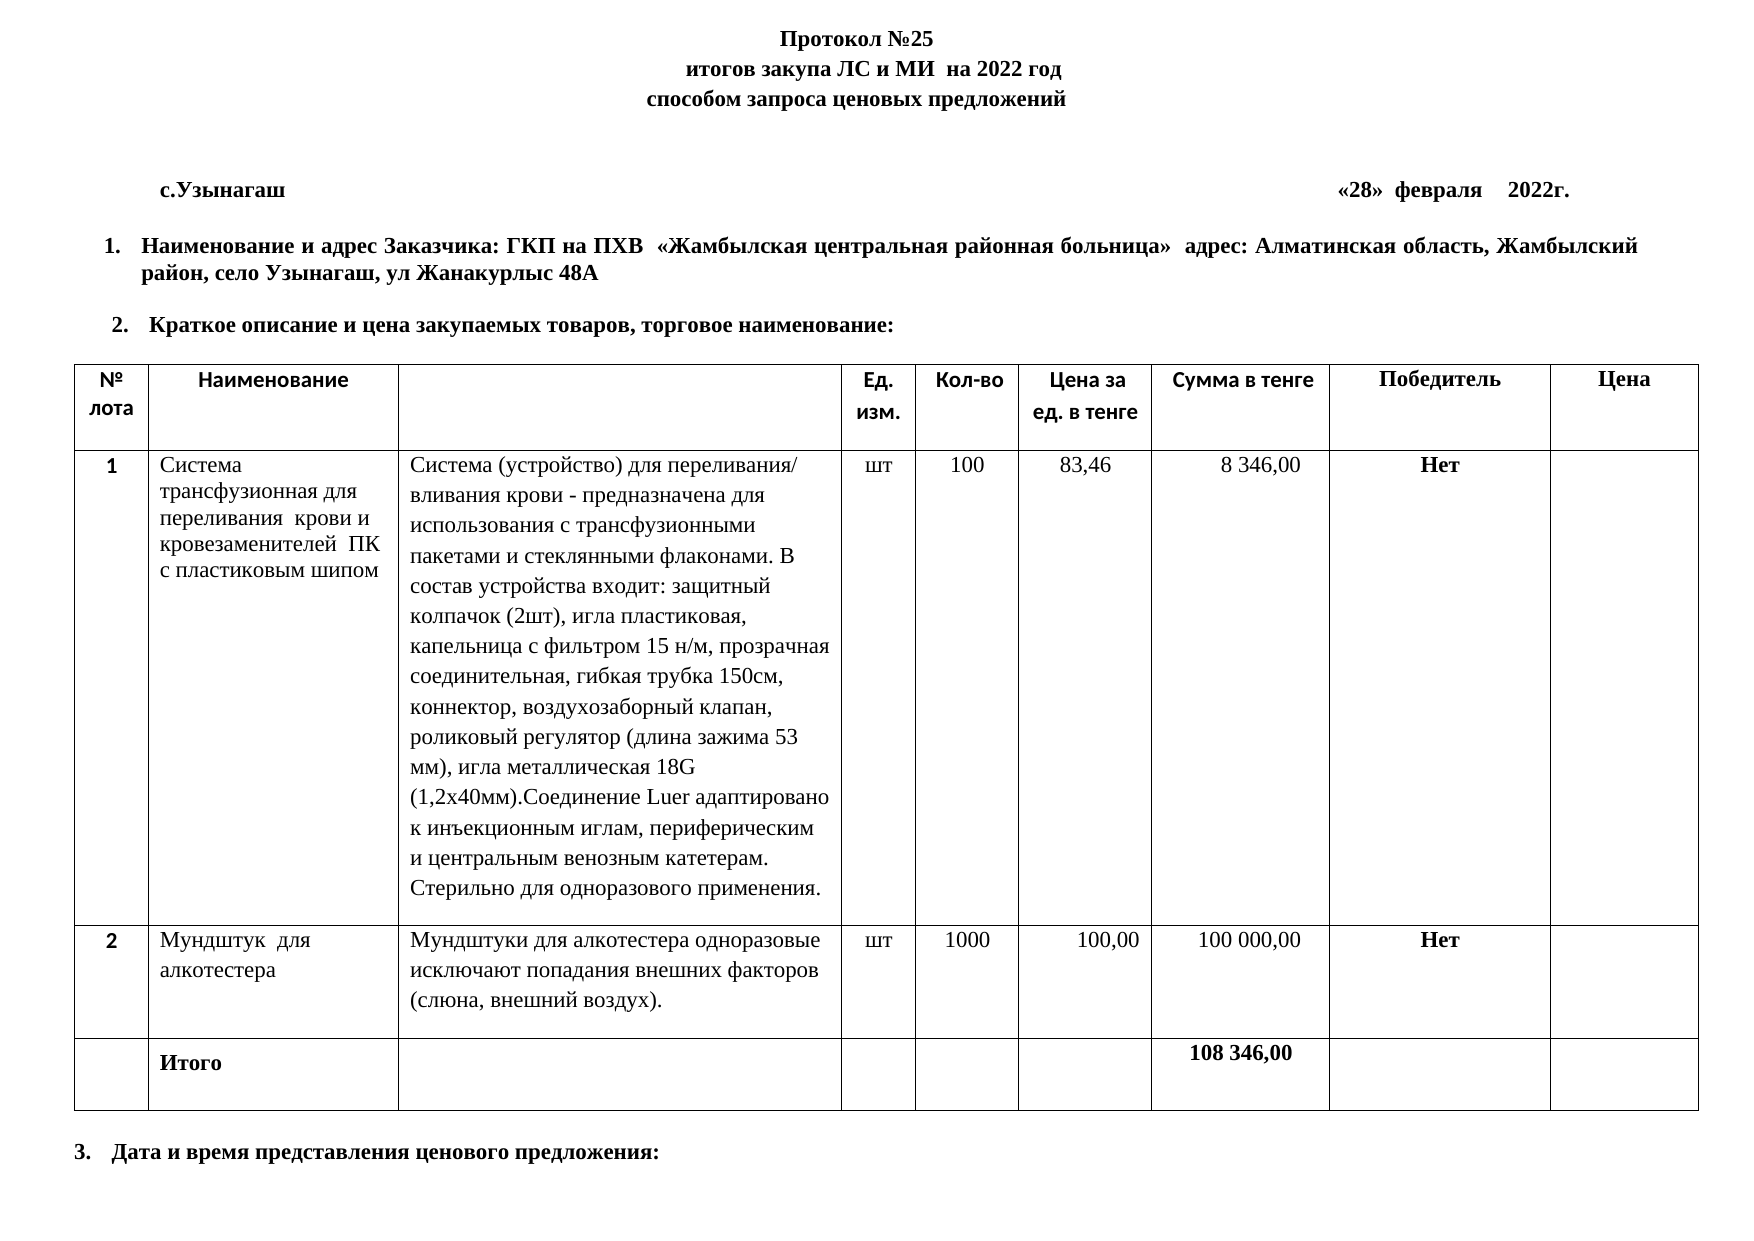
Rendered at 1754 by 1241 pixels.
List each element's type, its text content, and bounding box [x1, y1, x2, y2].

table_cell Мундштук для алкотестера [149, 926, 398, 1038]
table_cell [1551, 451, 1698, 925]
table_cell [1330, 1039, 1550, 1110]
table_header Цена за ед. в тенге [1019, 365, 1151, 450]
table_cell [842, 1039, 915, 1110]
table_header Кол-во [916, 365, 1018, 450]
table_header Ед. изм. [842, 365, 915, 450]
table_header Наименование [149, 365, 398, 450]
table_header № лота [75, 365, 148, 450]
text итогов закупа ЛС и МИ на 2022 год [74, 55, 1639, 81]
table_cell [1019, 1039, 1151, 1110]
table_cell 1000 [916, 926, 1018, 1038]
table_cell Итого [149, 1039, 398, 1110]
text Протокол №25 [74, 25, 1639, 51]
table_cell шт [842, 926, 915, 1038]
list Краткое описание и цена закупаемых товаров, торговое наименование: [111, 311, 1639, 338]
table_cell 8 346,00 [1152, 451, 1329, 925]
text способом запроса ценовых предложений [74, 85, 1639, 112]
table_cell 100,00 [1019, 926, 1151, 1038]
text с.Узынагаш «28» февраля 2022г. [74, 176, 1639, 202]
table_cell Система трансфузионная для переливания крови и кровезаменителей ПК с пластиковым шипом [149, 451, 398, 925]
table_cell 100 [916, 451, 1018, 925]
table_cell Мундштуки для алкотестера одноразовые исключают попадания внешних факторов (слюна, внешний воздух). [399, 926, 841, 1038]
table_cell 1 [75, 451, 148, 925]
table_cell [399, 1039, 841, 1110]
table_cell [75, 1039, 148, 1110]
table_cell 100 000,00 [1152, 926, 1329, 1038]
table_cell [1551, 926, 1698, 1038]
table_header Победитель [1330, 365, 1550, 450]
list Наименование и адрес Заказчика: ГКП на ПХВ «Жамбылская центральная районная больница» адрес: Алматинская область, Жамбылский район, село Узынагаш, ул Жанакурлыс 48А [103, 232, 1639, 285]
table_header [399, 365, 841, 450]
table_cell [1551, 1039, 1698, 1110]
table_cell 83,46 [1019, 451, 1151, 925]
table_header Цена [1551, 365, 1698, 450]
table_cell [916, 1039, 1018, 1110]
table_cell Система (устройство) для переливания/ вливания крови - предназначена для использования с трансфузионными пакетами и стеклянными флаконами. В состав устройства входит: защитный колпачок (2шт), игла пластиковая, капельница с фильтром 15 н/м, прозрачная соединительная, гибкая трубка 150см, коннектор, воздухозаборный клапан, роликовый регулятор (длина зажима 53 мм), игла металлическая 18G (1,2х40мм).Соединение Luer адаптировано к инъекционным иглам, периферическим и центральным венозным катетерам. Стерильно для одноразового применения. [399, 451, 841, 925]
table_cell Нет [1330, 451, 1550, 925]
table_cell шт [842, 451, 915, 925]
table_header Сумма в тенге [1152, 365, 1329, 450]
list Дата и время представления ценового предложения: [74, 1138, 1639, 1164]
table_cell 108 346,00 [1152, 1039, 1329, 1110]
table_cell 2 [75, 926, 148, 1038]
table_cell Нет [1330, 926, 1550, 1038]
